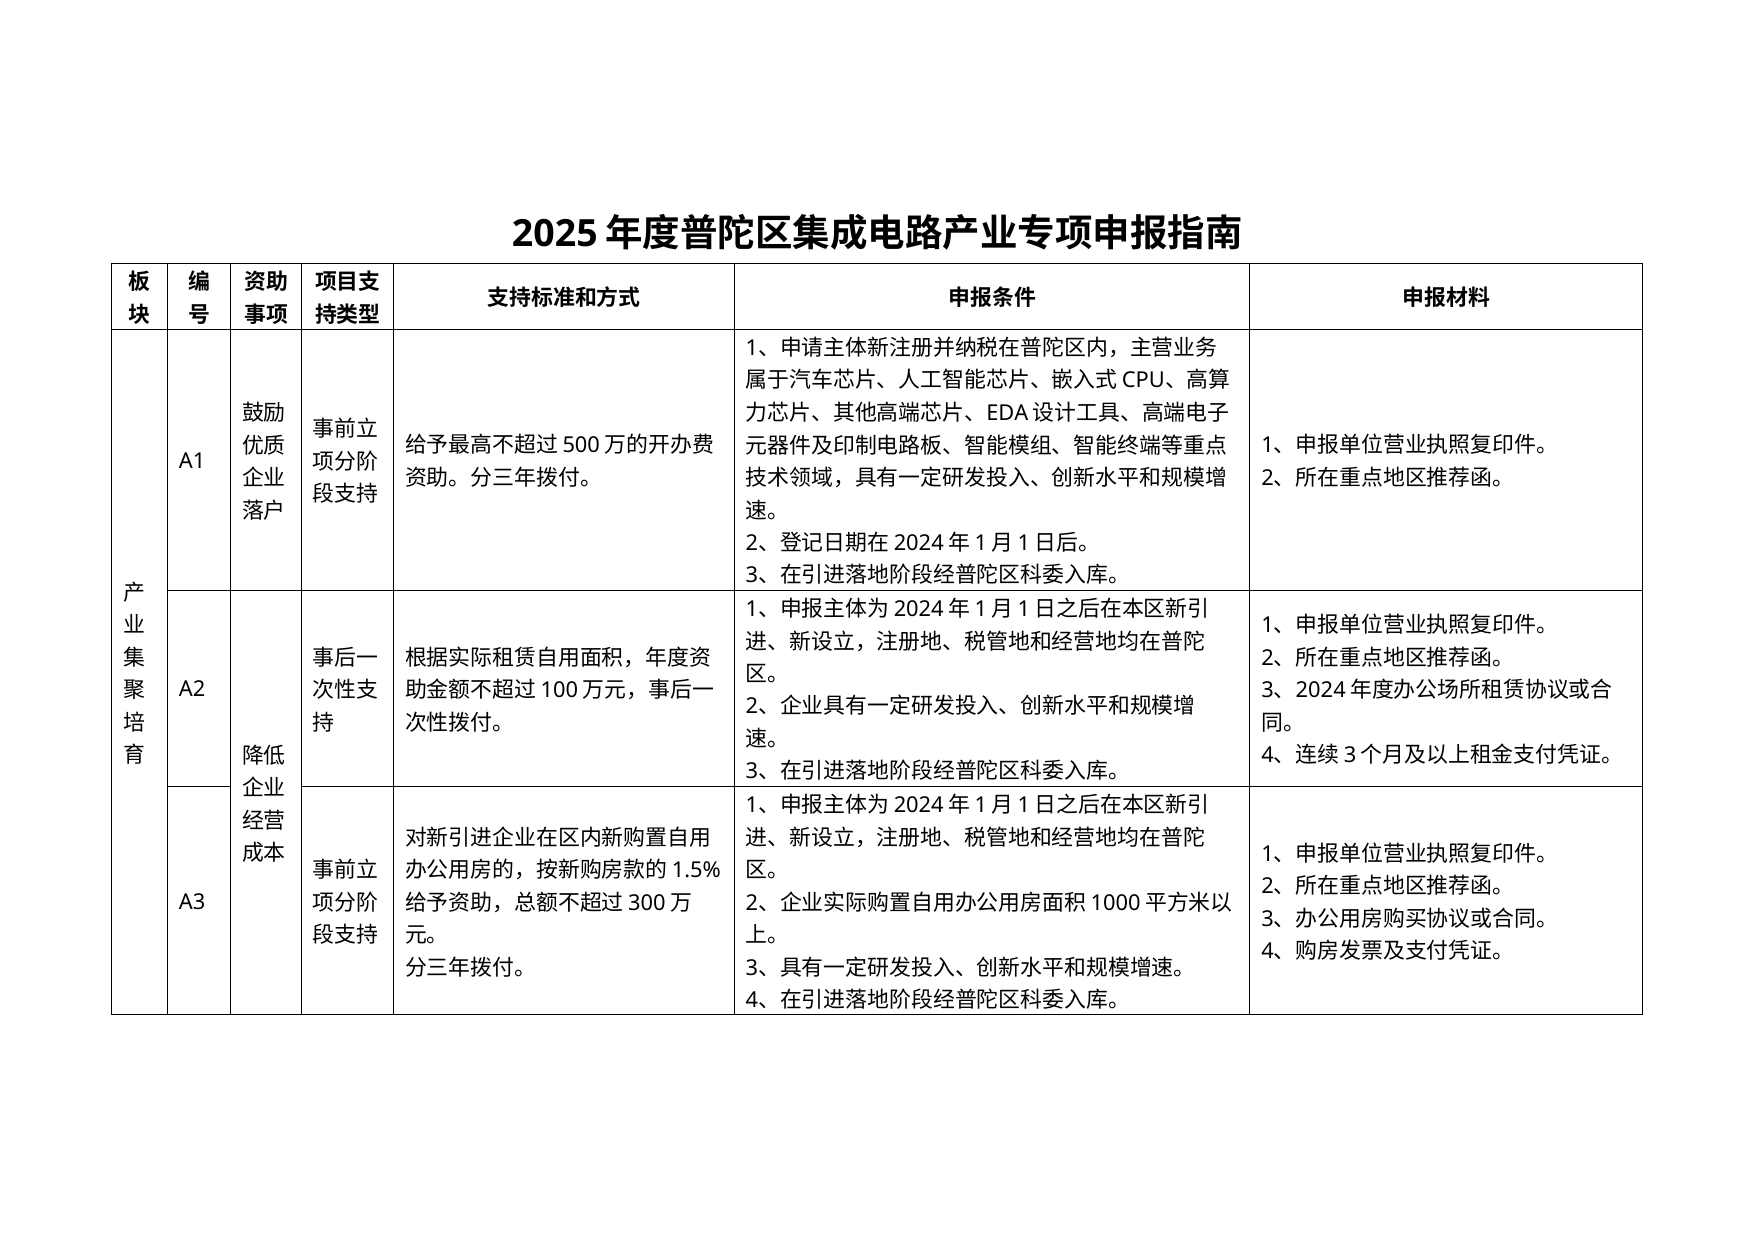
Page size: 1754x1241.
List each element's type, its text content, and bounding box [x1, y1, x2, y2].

table_header 板块 [112, 264, 167, 329]
table_cell 1、申报单位营业执照复印件。 2、所在重点地区推荐函。 [1250, 330, 1642, 590]
table_cell 事前立项分阶段支持 [302, 330, 393, 590]
table_cell 对新引进企业在区内新购置自用办公用房的，按新购房款的1.5%给予资助，总额不超过300万元。 分三年拨付。 [394, 787, 734, 1014]
table_cell 降低企业经营成本 [231, 591, 301, 1014]
table_cell 鼓励优质企业落户 [231, 330, 301, 590]
table_cell 1、申报单位营业执照复印件。 2、所在重点地区推荐函。 3、2024年度办公场所租赁协议或合同。 4、连续3个月及以上租金支付凭证。 [1250, 591, 1642, 786]
table_header 编号 [168, 264, 230, 329]
table_header 项目支持类型 [302, 264, 393, 329]
table_cell 根据实际租赁自用面积，年度资助金额不超过100万元，事后一次性拨付。 [394, 591, 734, 786]
table_header 申报材料 [1250, 264, 1642, 329]
table_cell A2 [168, 591, 230, 786]
table_cell A1 [168, 330, 230, 590]
text 2025年度普陀区集成电路产业专项申报指南 [150, 198, 1604, 263]
table_cell 1、申报主体为2024年1月1日之后在本区新引进、新设立，注册地、税管地和经营地均在普陀区。 2、企业实际购置自用办公用房面积1000平方米以上。 3、具有一定研发投入、创新水平和规模增速。 4、在引进落地阶段经普陀区科委入库。 [735, 787, 1249, 1014]
table_header 资助事项 [231, 264, 301, 329]
table_header 申报条件 [735, 264, 1249, 329]
table_cell 给予最高不超过500万的开办费资助。分三年拨付。 [394, 330, 734, 590]
table_cell 1、申报单位营业执照复印件。 2、所在重点地区推荐函。 3、办公用房购买协议或合同。 4、购房发票及支付凭证。 [1250, 787, 1642, 1014]
table_cell 事前立项分阶段支持 [302, 787, 393, 1014]
table_cell 1、申请主体新注册并纳税在普陀区内，主营业务属于汽车芯片、人工智能芯片、嵌入式CPU、高算力芯片、其他高端芯片、EDA设计工具、高端电子元器件及印制电路板、智能模组、智能终端等重点技术领域，具有一定研发投入、创新水平和规模增速。 2、登记日期在2024年1月1日后。 3、在引进落地阶段经普陀区科委入库。 [735, 330, 1249, 590]
table_cell 产业集聚培育 [112, 330, 167, 1014]
table_cell A3 [168, 787, 230, 1014]
table_cell 事后一次性支持 [302, 591, 393, 786]
table_header 支持标准和方式 [394, 264, 734, 329]
table_cell 1、申报主体为2024年1月1日之后在本区新引进、新设立，注册地、税管地和经营地均在普陀区。 2、企业具有一定研发投入、创新水平和规模增速。 3、在引进落地阶段经普陀区科委入库。 [735, 591, 1249, 786]
